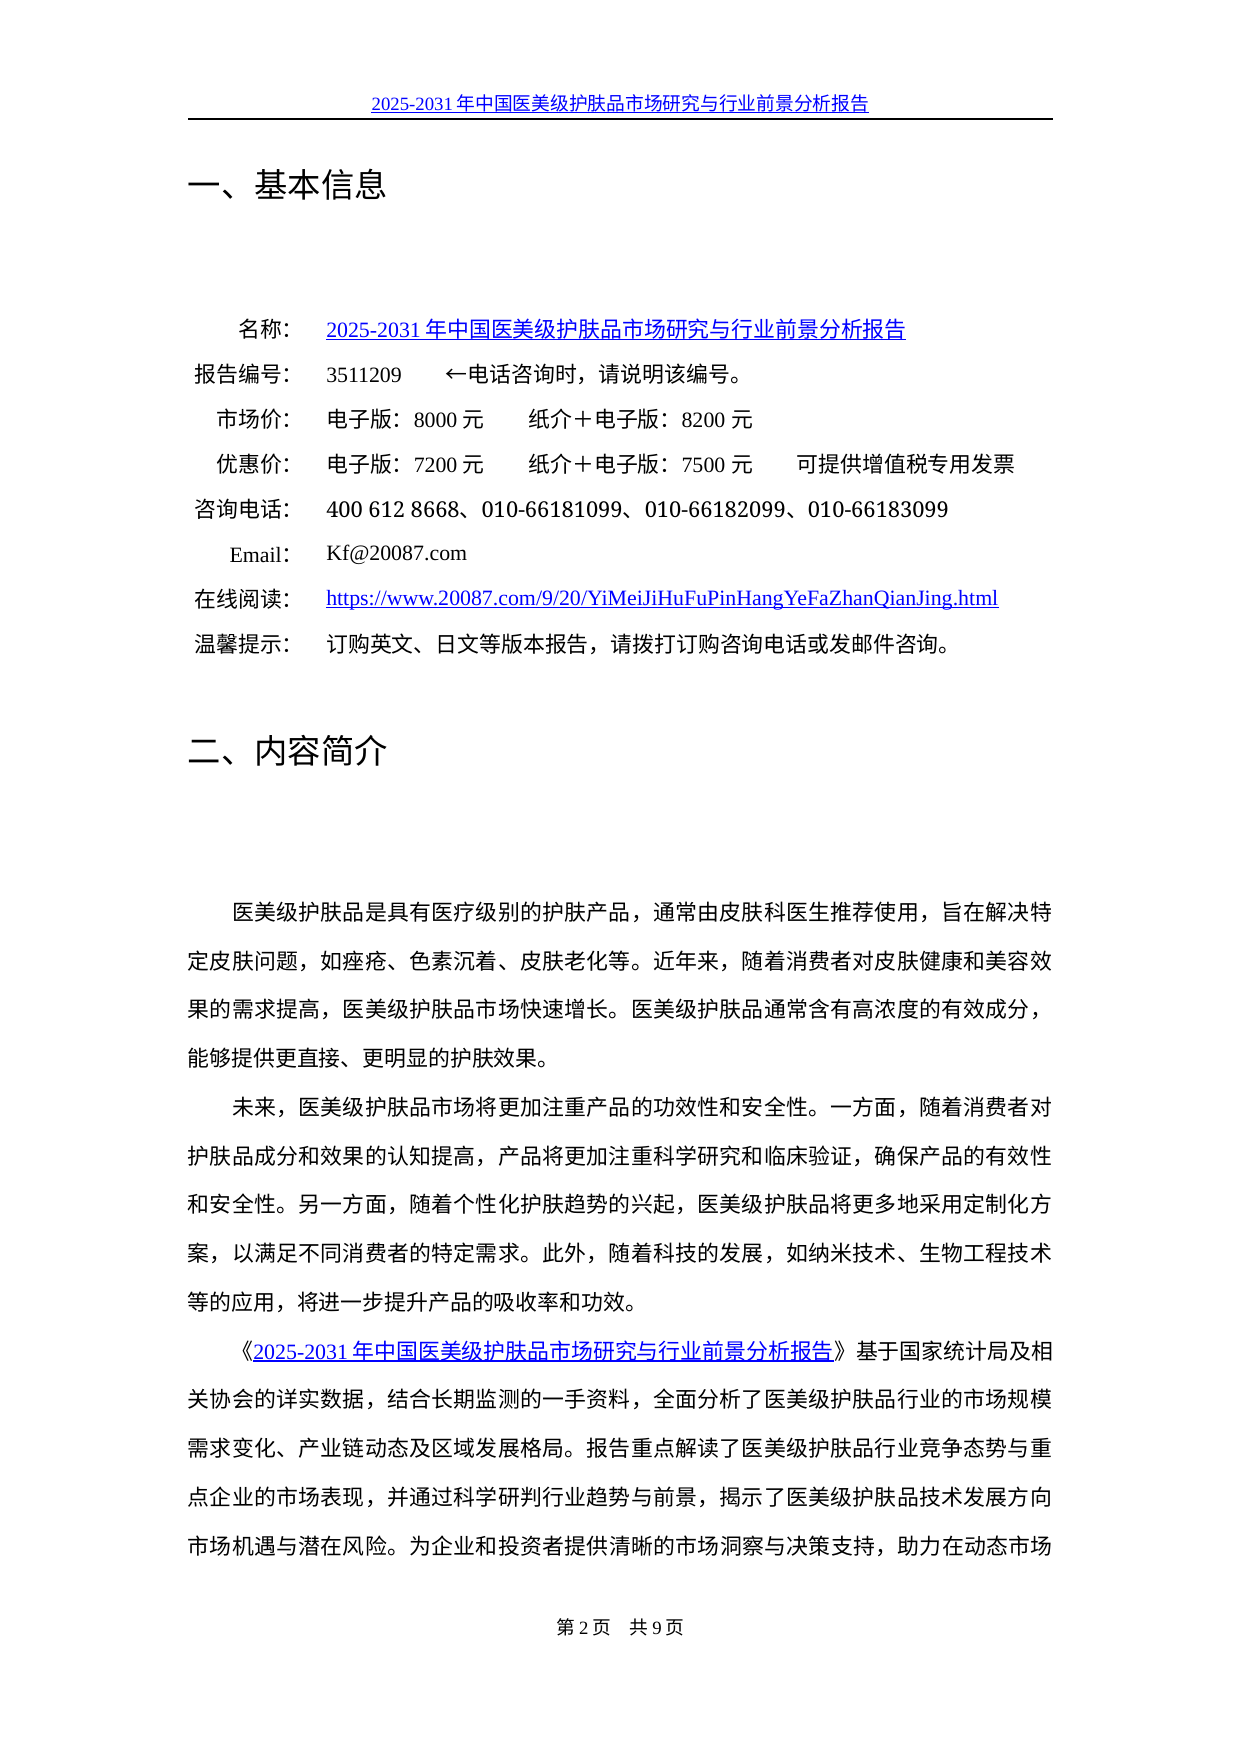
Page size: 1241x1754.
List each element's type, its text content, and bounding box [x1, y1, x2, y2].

table_cell 电子版：8000 元 纸介＋电子版：8200 元 [315, 402, 1073, 447]
table_cell Kf@20087.com [315, 537, 1073, 582]
table_header 2025-2031年中国医美级护肤品市场研究与行业前景分析报告 [315, 312, 1073, 357]
table_cell 电子版：7200 元 纸介＋电子版：7500 元 可提供增值税专用发票 [315, 447, 1073, 492]
table_cell Email： [167, 537, 315, 582]
table_cell 咨询电话： [167, 492, 315, 537]
table_cell 市场价： [167, 402, 315, 447]
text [187, 894, 1053, 1561]
table_cell 报告编号： [167, 357, 315, 402]
title 一、基本信息 [187, 150, 1053, 215]
table_cell 优惠价： [167, 447, 315, 492]
table_header 名称： [167, 312, 315, 357]
table_cell 400 612 8668、010-66181099、010-66182099、010-66183099 [315, 492, 1073, 537]
table_cell 订购英文、日文等版本报告，请拨打订购咨询电话或发邮件咨询。 [315, 627, 1073, 672]
title 二、内容简介 [187, 717, 1053, 782]
table_cell 温馨提示： [167, 627, 315, 672]
table_cell 在线阅读： [167, 582, 315, 627]
table_cell [315, 582, 1073, 627]
table_cell 3511209 ←电话咨询时，请说明该编号。 [315, 357, 1073, 402]
